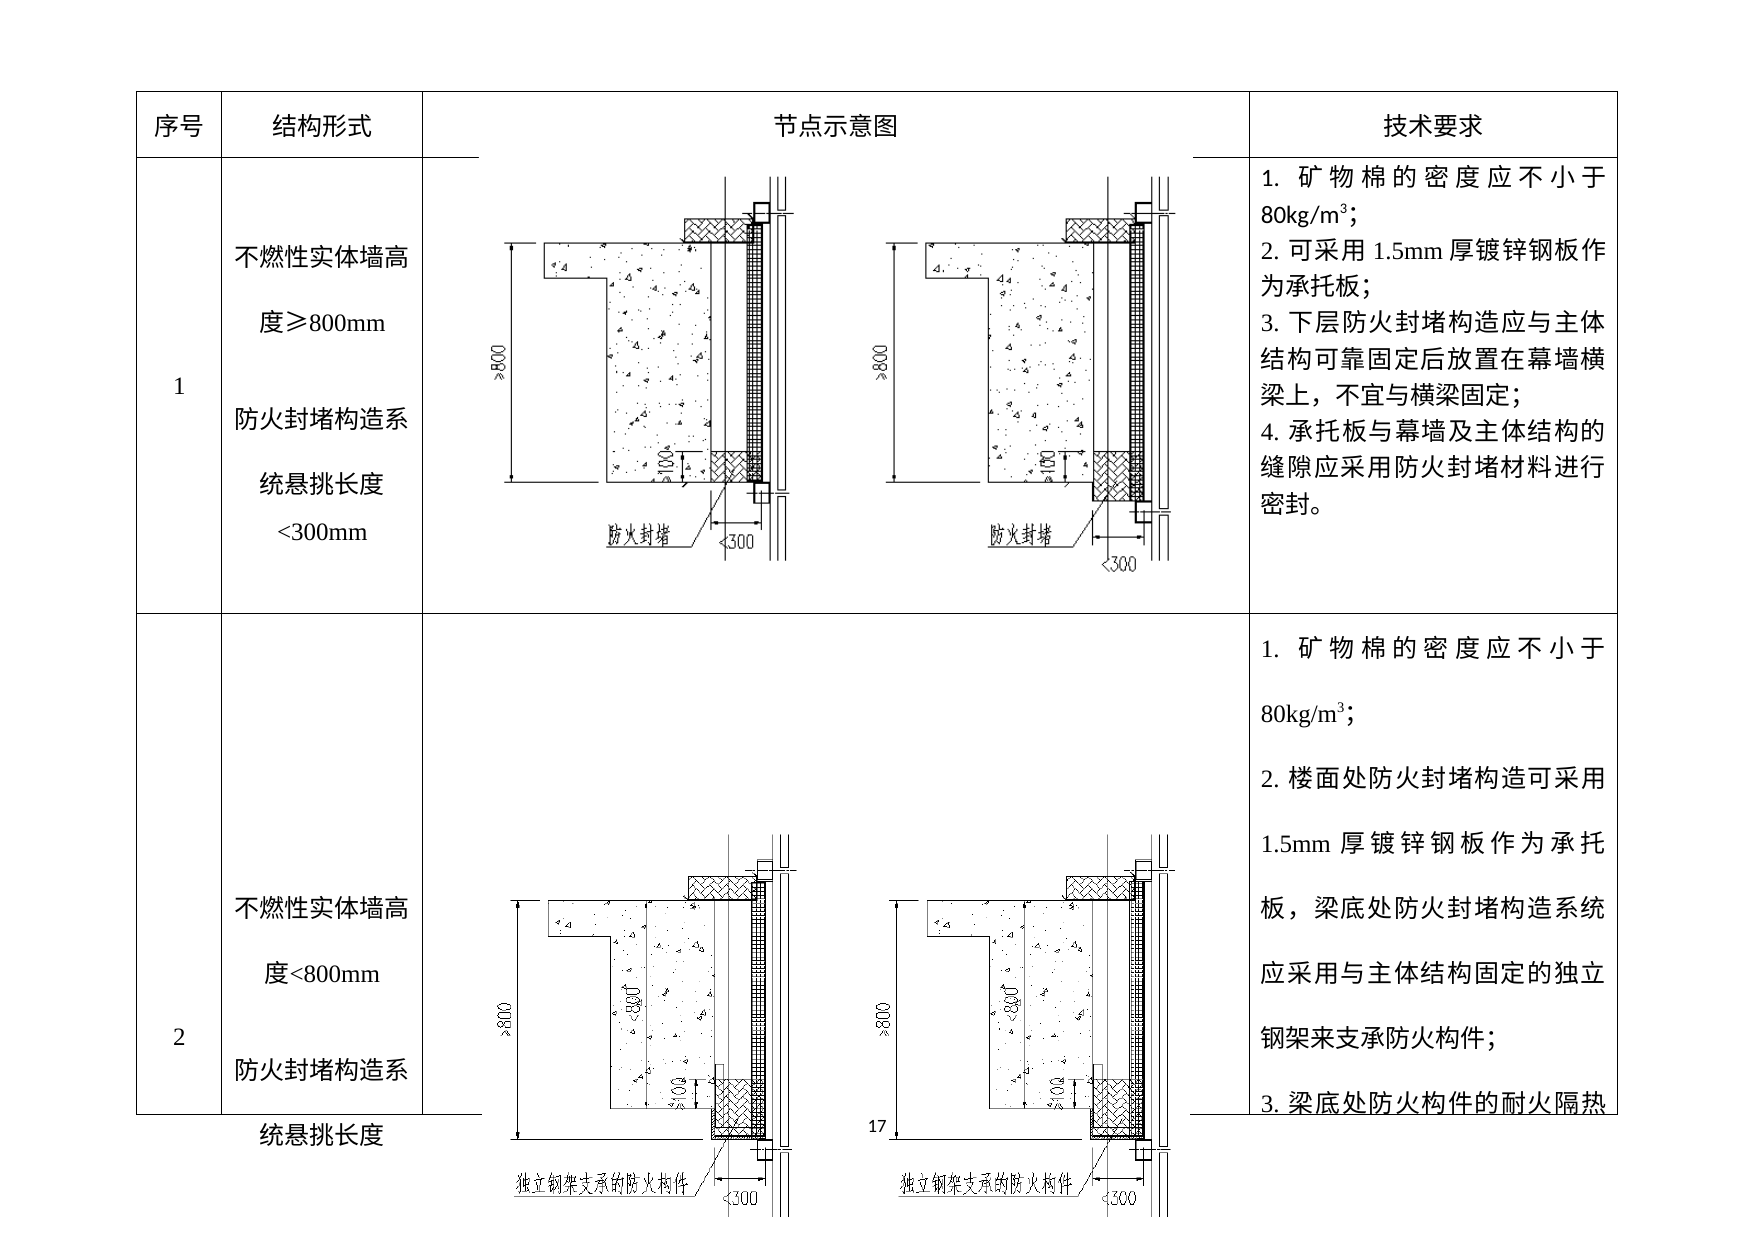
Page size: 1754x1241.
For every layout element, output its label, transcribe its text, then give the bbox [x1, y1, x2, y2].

table_cell [423, 158, 1249, 613]
picture [478, 157, 1193, 586]
picture [482, 825, 1190, 1231]
table_cell 2 [137, 614, 221, 1114]
table_header 技术要求 [1250, 92, 1617, 157]
table_cell 不燃性实体墙高度<800mm 防火封堵构造系统悬挑长度<300mm [222, 614, 422, 1114]
table_cell [423, 614, 1249, 1114]
table_header 节点示意图 [423, 92, 1249, 157]
table_header 序号 [137, 92, 221, 157]
table_header 结构形式 [222, 92, 422, 157]
table_cell 不燃性实体墙高度≥800mm 防火封堵构造系统悬挑长度<300mm [222, 158, 422, 613]
table_cell 1. 矿物棉的密度应不小于80kg/m3； 2. 可采用1.5mm厚镀锌钢板作为承托板； 3. 下层防火封堵构造应与主体结构可靠固定后放置在幕墙横梁上，不宜与横梁固定； 4. 承托板与幕墙及主体结构的缝隙应采用防火封堵材料进行密封。 [1250, 158, 1617, 613]
table_cell 1. 矿物棉的密度应不小于80kg/m3； 2. 楼面处防火封堵构造可采用1.5mm厚镀锌钢板作为承托板，梁底处防火封堵构造系统应采用与主体结构固定的独立钢架来支承防火构件； 3. 梁底处防火构件的耐火隔热性和耐火完整性应满足不小于1小时要求； 4. 承托板与幕墙及主体结构的缝隙应采用防火封堵材料进行密封。 [1250, 614, 1617, 1114]
table_cell 1 [137, 158, 221, 613]
